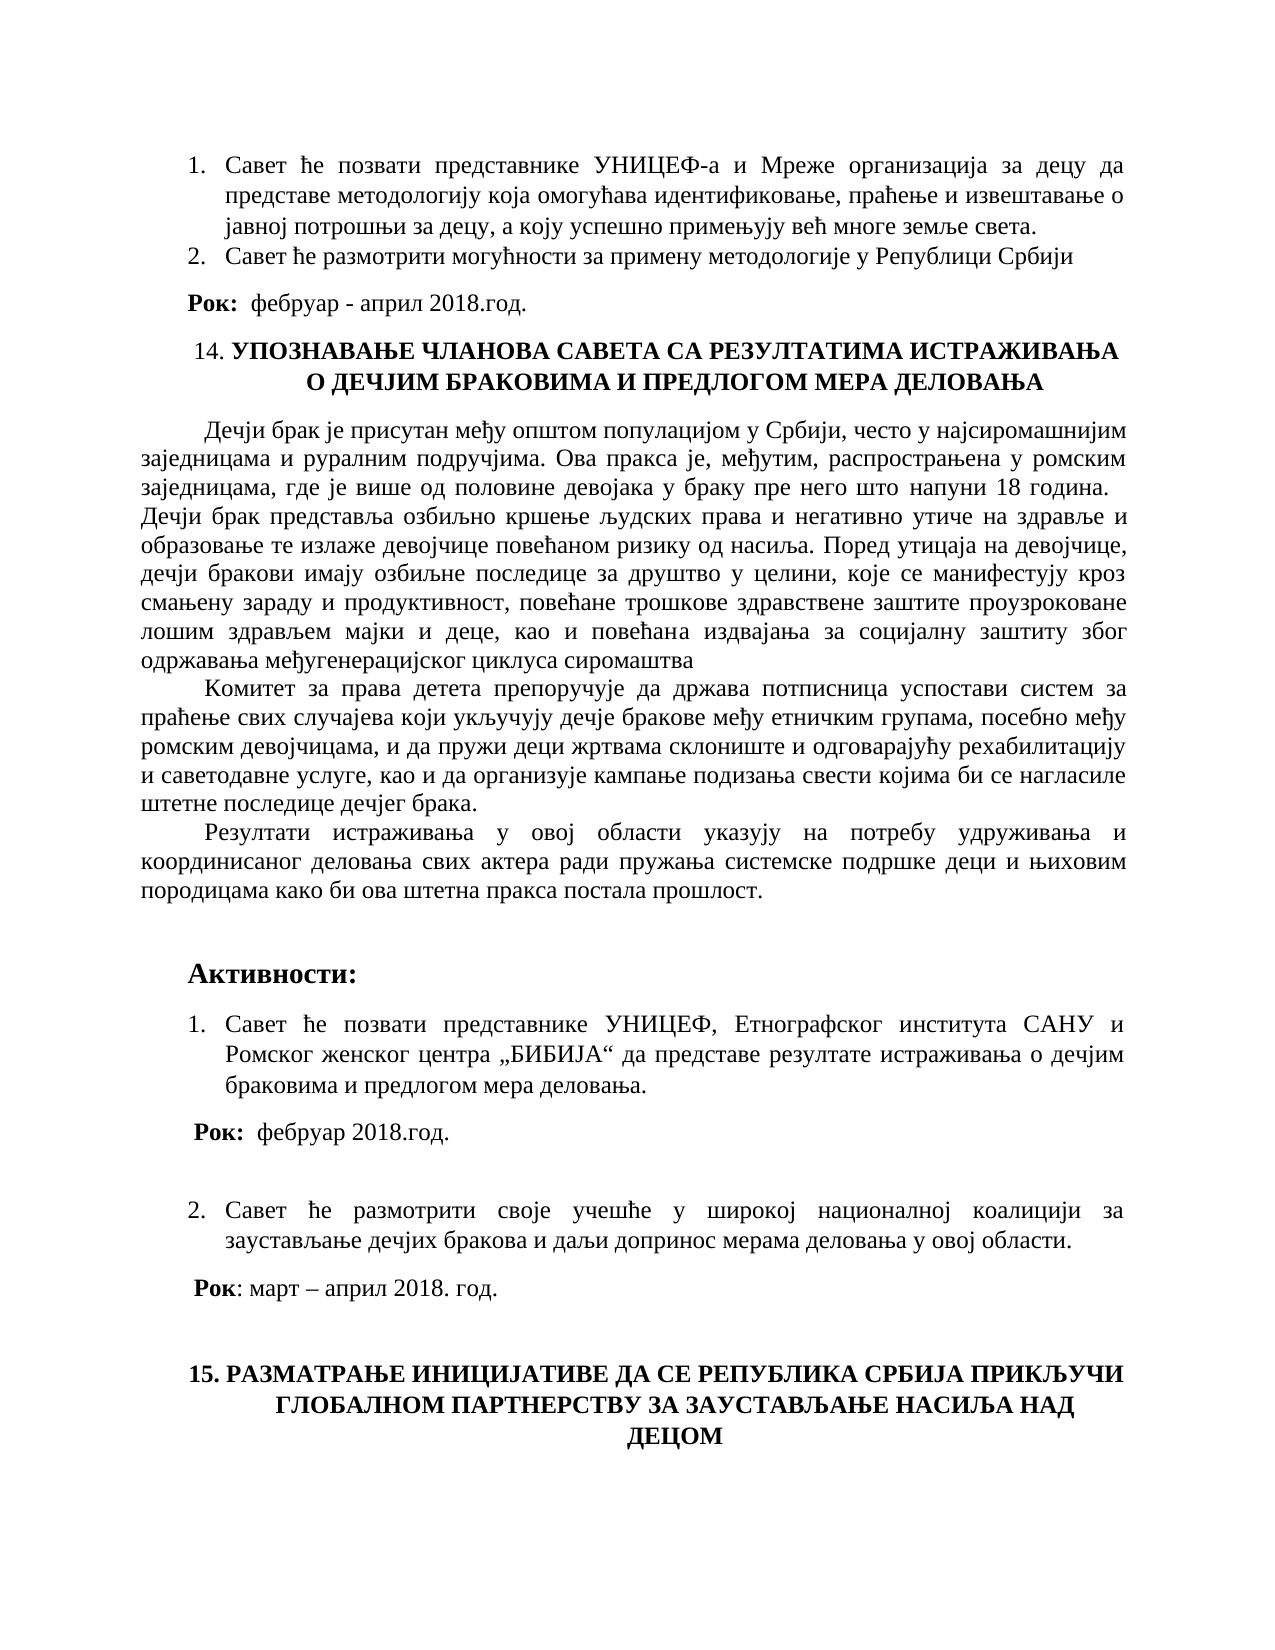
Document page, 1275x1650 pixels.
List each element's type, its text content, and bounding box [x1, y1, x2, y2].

text Рок: фебруар 2018.год. [187, 1117, 1125, 1146]
text Резултати истраживања у овој области указују на потребу удруживања и координисаног деловања свих актера ради пружања системске подршке деци и њиховим породицама како би ова штетна пракса постала прошлост. [141, 817, 1127, 903]
text Рок: фебруар - април 2018.год. [187, 288, 1125, 317]
text Активности: [150, 956, 1125, 990]
list Савет ће позвати представнике УНИЦЕФ, Етнографског института САНУ и Ромског женског центра „БИБИЈА“ да представе резултате истраживања о дечјим браковима и предлогом мера деловања. [187, 1009, 1125, 1099]
list Савет ће позвати представнике УНИЦЕФ-а и Мреже организација за децу да представе методологију која омогућава идентификовање, праћење и извештавање о јавној потрошњи за децу, а коју успешно примењују већ многе земље света. [187, 150, 1125, 239]
text Комитет за права детета препоручује да држава потписница успостави систем за праћење свих случајева који укључују дечје бракове међу етничким групама, посебно међу ромским девојчицама, и да пружи деци жртвама склониште и одговарајућу рехабилитацију и саветодавне услуге, као и да организује кампање подизања свести којима би се нагласиле штетне последице дечјег брака. [141, 673, 1127, 817]
list Савет ће размотрити своје учешће у широкој националној коалицији за заустављање дечјих бракова и даљи допринос мерама деловања у овој области. [187, 1195, 1125, 1254]
list Савет ће размотрити могућности за примену методологије у Републици Србији [187, 241, 1125, 270]
text Дечји брак је присутан међу општом популацијом у Србији, често у најсиромашнијим заједницама и руралним подручјима. Ова пракса је, међутим, распрострањена у ромским заједницама, где је више од половине девојака у браку пре него што напуни 18 година. Дечји брак представља озбиљно кршење људских права и негативно утиче на здравље и образовање те излаже девојчице повећаном ризику од насиља. Поред утицаја на девојчице, дечји бракови имају озбиљне последице за друштво у целини, које се манифестују кроз смањену зараду и продуктивност, повећане трошкове здравствене заштите проузроковане лошим здрављем мајки и деце, као и повећана издвајања за социјалну заштиту због одржавања међугенерацијског циклуса сиромаштва [141, 415, 1127, 673]
list УПОЗНАВАЊЕ ЧЛАНОВА САВЕТА СА РЕЗУЛТАТИМА ИСТРАЖИВАЊА О ДЕЧЈИМ БРАКОВИМА И ПРЕДЛОГОМ МЕРА ДЕЛОВАЊА [187, 336, 1125, 396]
list РАЗМАТРАЊЕ ИНИЦИЈАТИВЕ ДА СЕ РЕПУБЛИКА СРБИЈА ПРИКЉУЧИ ГЛОБАЛНОМ ПАРТНЕРСТВУ ЗА ЗАУСТАВЉАЊЕ НАСИЉА НАД ДЕЦОМ [187, 1359, 1125, 1450]
text Рок: март – април 2018. год. [187, 1273, 1125, 1301]
